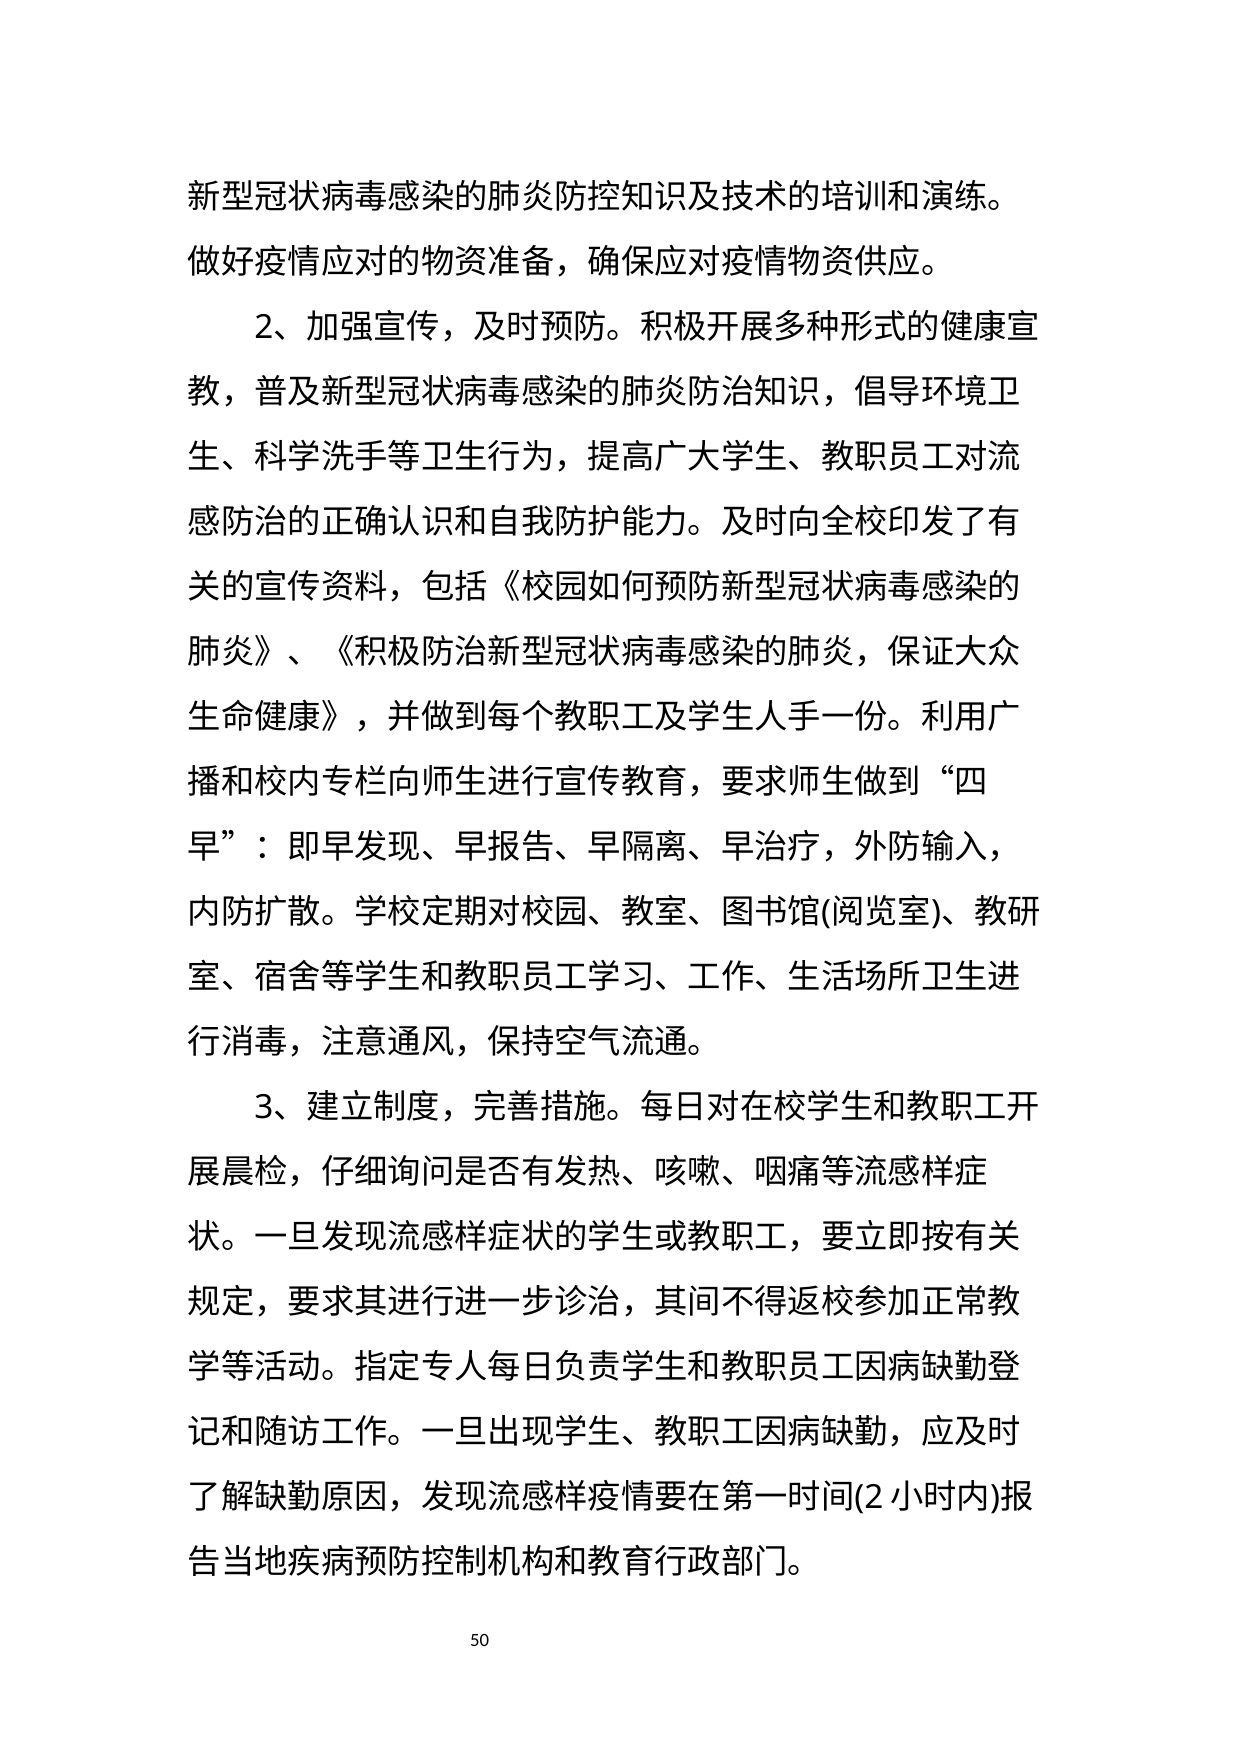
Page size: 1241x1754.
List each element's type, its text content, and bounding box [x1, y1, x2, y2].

text 3、建立制度，完善措施。每日对在校学生和教职工开展晨检，仔细询问是否有发热、咳嗽、咽痛等流感样症状。一旦发现流感样症状的学生或教职工，要立即按有关规定，要求其进行进一步诊治，其间不得返校参加正常教学等活动。指定专人每日负责学生和教职员工因病缺勤登记和随访工作。一旦出现学生、教职工因病缺勤，应及时了解缺勤原因，发现流感样疫情要在第一时间(2小时内)报告当地疾病预防控制机构和教育行政部门。 [187, 1072, 1053, 1592]
text 2、加强宣传，及时预防。积极开展多种形式的健康宣教，普及新型冠状病毒感染的肺炎防治知识，倡导环境卫生、科学洗手等卫生行为，提高广大学生、教职员工对流感防治的正确认识和自我防护能力。及时向全校印发了有关的宣传资料，包括《校园如何预防新型冠状病毒感染的肺炎》、《积极防治新型冠状病毒感染的肺炎，保证大众生命健康》，并做到每个教职工及学生人手一份。利用广播和校内专栏向师生进行宣传教育，要求师生做到“四早”：即早发现、早报告、早隔离、早治疗，外防输入，内防扩散。学校定期对校园、教室、图书馆(阅览室)、教研室、宿舍等学生和教职员工学习、工作、生活场所卫生进行消毒，注意通风，保持空气流通。 [187, 292, 1053, 1072]
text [187, 162, 1053, 292]
